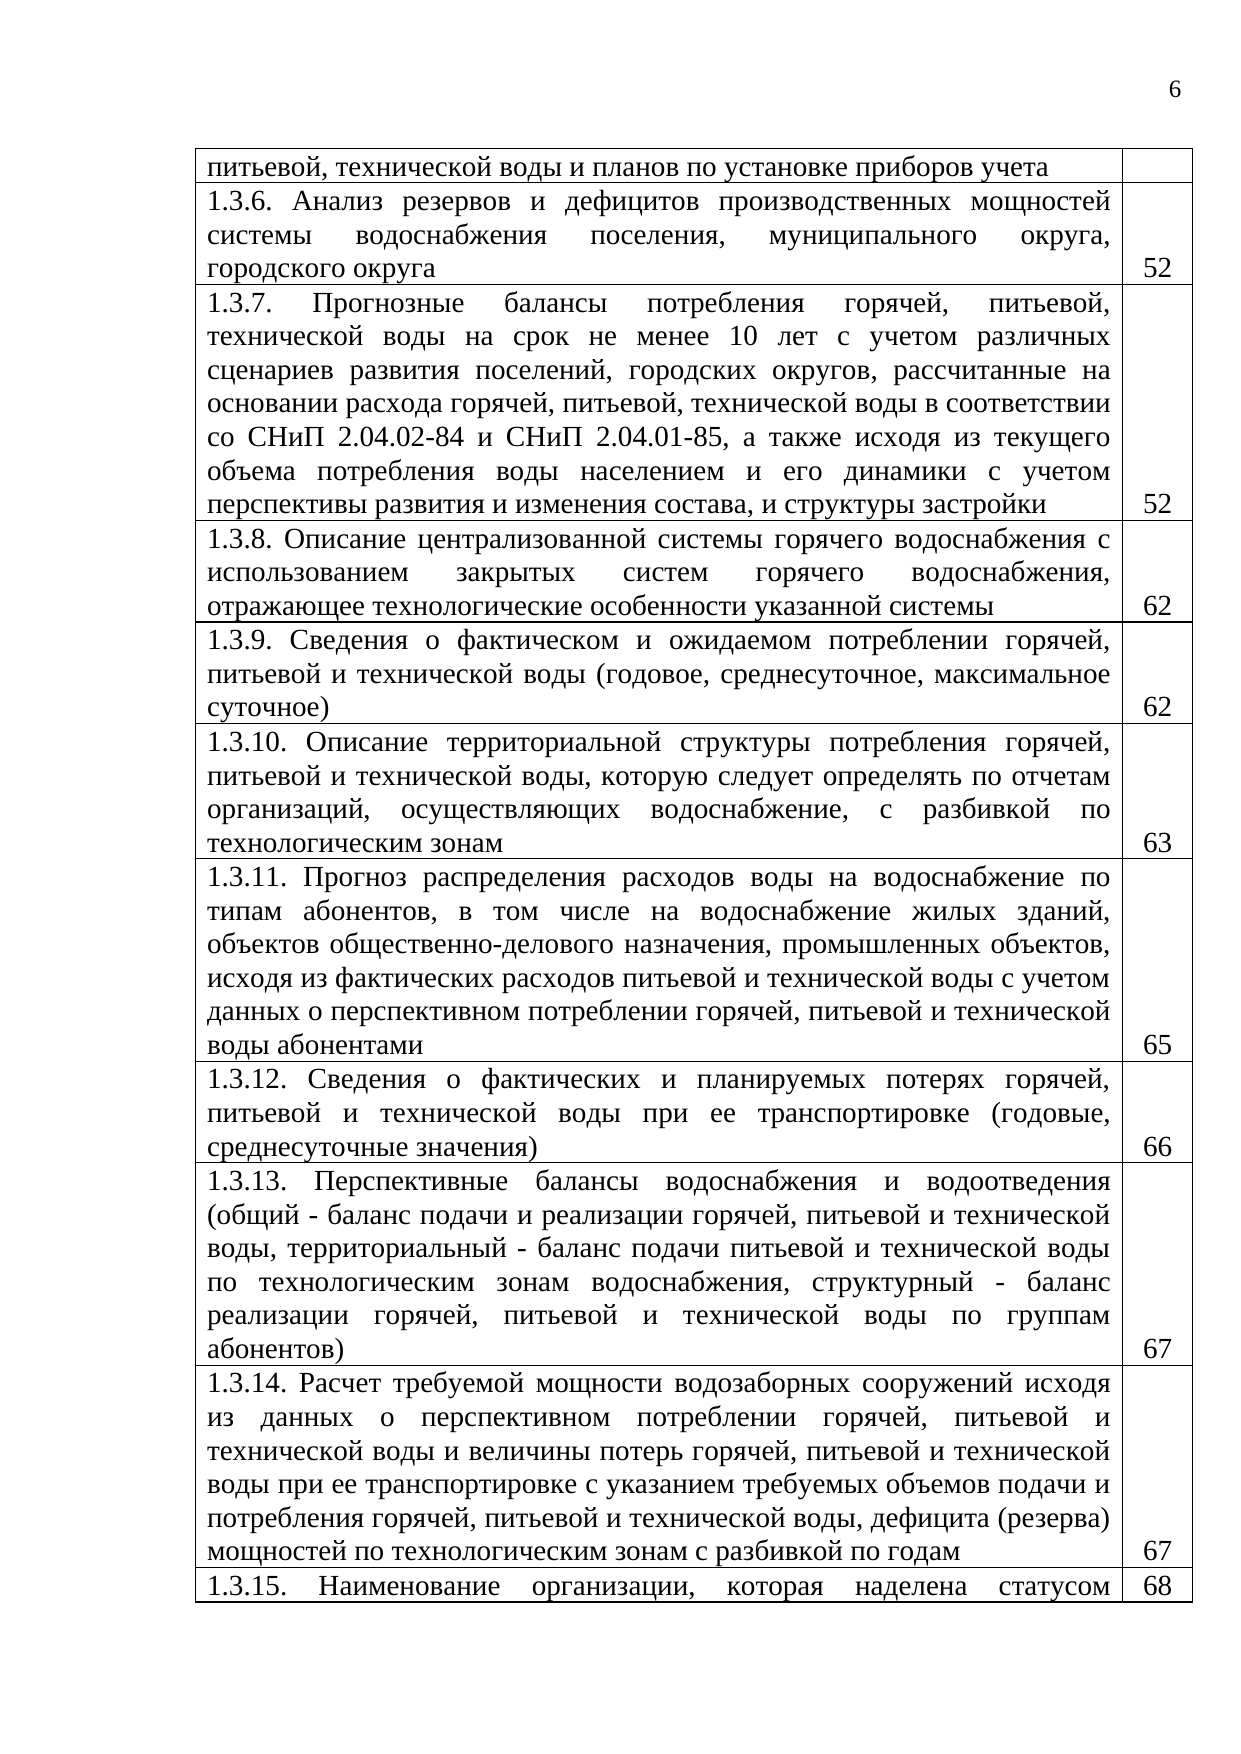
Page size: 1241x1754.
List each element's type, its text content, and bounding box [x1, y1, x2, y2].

table_cell 1.3.14. Расчет требуемой мощности водозаборных сооружений исходя из данных о перспективном потреблении горячей, питьевой и технической воды и величины потерь горячей, питьевой и технической воды при ее транспортировке с указанием требуемых объемов подачи и потребления горячей, питьевой и технической воды, дефицита (резерва) мощностей по технологическим зонам с разбивкой по годам [196, 1366, 1122, 1567]
table_cell 1.3.6. Анализ резервов и дефицитов производственных мощностей системы водоснабжения поселения, муниципального округа, городского округа [196, 183, 1122, 284]
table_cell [196, 149, 1122, 182]
table_cell 1.3.8. Описание централизованной системы горячего водоснабжения с использованием закрытых систем горячего водоснабжения, отражающее технологические особенности указанной системы [196, 521, 1122, 621]
table_cell 1.3.10. Описание территориальной структуры потребления горячей, питьевой и технической воды, которую следует определять по отчетам организаций, осуществляющих водоснабжение, с разбивкой по технологическим зонам [196, 724, 1122, 858]
table_cell 1.3.9. Сведения о фактическом и ожидаемом потреблении горячей, питьевой и технической воды (годовое, среднесуточное, максимальное суточное) [196, 623, 1122, 723]
table_cell 65 [1123, 859, 1192, 1061]
table_cell 52 [1123, 183, 1192, 284]
table_cell 67 [1123, 1163, 1192, 1364]
table_cell 62 [1123, 521, 1192, 621]
table_cell 63 [1123, 724, 1192, 858]
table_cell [196, 1568, 1122, 1601]
table_cell 52 [1123, 285, 1192, 520]
table_cell 68 [1123, 1568, 1192, 1601]
table_cell 51 [1123, 149, 1192, 182]
table_cell 1.3.7. Прогнозные балансы потребления горячей, питьевой, технической воды на срок не менее 10 лет с учетом различных сценариев развития поселений, городских округов, рассчитанные на основании расхода горячей, питьевой, технической воды в соответствии со СНиП 2.04.02-84 и СНиП 2.04.01-85, а также исходя из текущего объема потребления воды населением и его динамики с учетом перспективы развития и изменения состава, и структуры застройки [196, 285, 1122, 520]
table_cell 62 [1123, 623, 1192, 723]
table_cell 67 [1123, 1366, 1192, 1567]
table_cell 1.3.11. Прогноз распределения расходов воды на водоснабжение по типам абонентов, в том числе на водоснабжение жилых зданий, объектов общественно-делового назначения, промышленных объектов, исходя из фактических расходов питьевой и технической воды с учетом данных о перспективном потреблении горячей, питьевой и технической воды абонентами [196, 859, 1122, 1061]
table_cell 1.3.12. Сведения о фактических и планируемых потерях горячей, питьевой и технической воды при ее транспортировке (годовые, среднесуточные значения) [196, 1062, 1122, 1162]
table_cell 1.3.13. Перспективные балансы водоснабжения и водоотведения (общий - баланс подачи и реализации горячей, питьевой и технической воды, территориальный - баланс подачи питьевой и технической воды по технологическим зонам водоснабжения, структурный - баланс реализации горячей, питьевой и технической воды по группам абонентов) [196, 1163, 1122, 1364]
table_cell 66 [1123, 1062, 1192, 1162]
